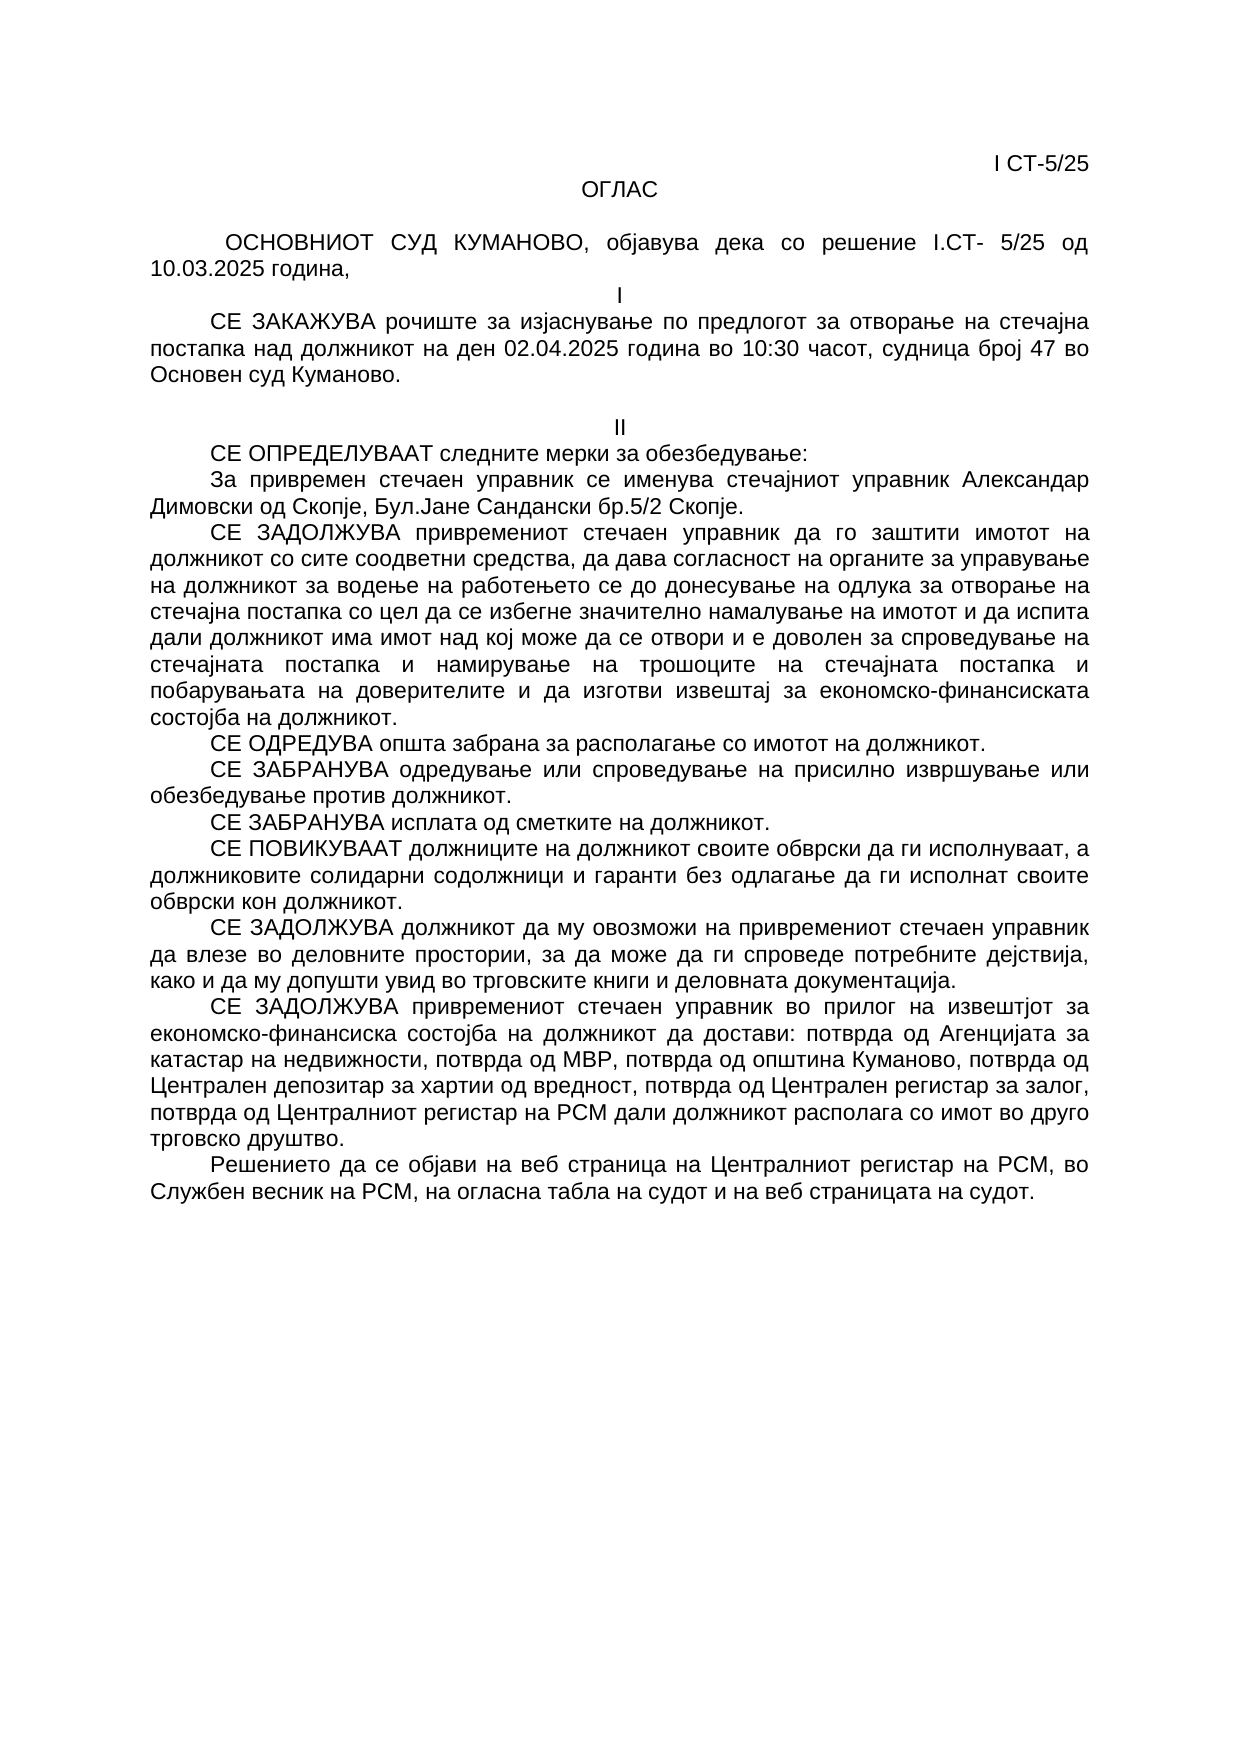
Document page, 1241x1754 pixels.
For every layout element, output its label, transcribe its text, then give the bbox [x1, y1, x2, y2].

text ОСНОВНИОТ СУД КУМАНОВО, објавува дека со решение I.СТ- 5/25 од 10.03.2025 година, [150, 229, 1089, 282]
text СЕ ПОВИКУВААТ должниците на должникот своите обврски да ги исполнуваат, а должниковите солидарни содолжници и гаранти без одлагање да ги исполнат своите обврски кон должникот. [150, 835, 1090, 914]
text Решението да се објави на веб страница на Централниот регистар на РСМ, во Службен весник на РСМ, на огласна табла на судот и на веб страницата на судот. [150, 1151, 1090, 1204]
text СЕ ЗАДОЛЖУВА должникот да му овозможи на привремениот стечаен управник да влезе во деловните простории, за да може да ги спроведе потребните дејствија, како и да му допушти увид во трговските книги и деловната документација. [150, 914, 1090, 993]
text I [150, 282, 1089, 308]
text СЕ ЗАДОЛЖУВА привремениот стечаен управник да го заштити имотот на должникот со сите соодветни средства, да дава согласност на органите за управување на должникот за водење на работењето се до донесување на одлука за отворање на стечајна постапка со цел да се избегне значително намалување на имотот и да испита дали должникот има имот над кој може да се отвори и е доволен за спроведување на стечајната постапка и намирување на трошоците на стечајната постапка и побарувањата на доверителите и да изготви извештај за економско-финансиската состојба на должникот. [150, 519, 1090, 730]
text СЕ ЗАКАЖУВА рочиште за изјаснување по предлогот за отворање на стечајна постапка над должникот на ден 02.04.2025 година во 10:30 часот, судница број 47 во Основен суд Куманово. [150, 308, 1090, 387]
text II [150, 413, 1090, 440]
text I СТ-5/25 [150, 150, 1089, 176]
text СЕ ЗАДОЛЖУВА привремениот стечаен управник во прилог на извештјот за економско-финансиска состојба на должникот да достави: потврда од Агенцијата за катастар на недвижности, потврда од МВР, потврда од општина Куманово, потврда од Централен депозитар за хартии од вредност, потврда од Централен регистар за залог, потврда од Централниот регистар на РСМ дали должникот располага со имот во друго трговско друштво. [150, 993, 1090, 1151]
text ОГЛАС [150, 176, 1089, 203]
text СЕ ОПРЕДЕЛУВААТ следните мерки за обезбедување: [150, 440, 1090, 466]
text За привремен стечаен управник се именува стечајниот управник Александар Димовски од Скопје, Бул.Јане Сандански бр.5/2 Скопје. [150, 466, 1090, 519]
text СЕ ЗАБРАНУВА исплата од сметките на должникот. [150, 809, 1090, 835]
text СЕ ОДРЕДУВА општа забрана за располагање со имотот на должникот. [150, 730, 1090, 756]
text СЕ ЗАБРАНУВА одредување или спроведување на присилно извршување или обезбедување против должникот. [150, 756, 1090, 809]
